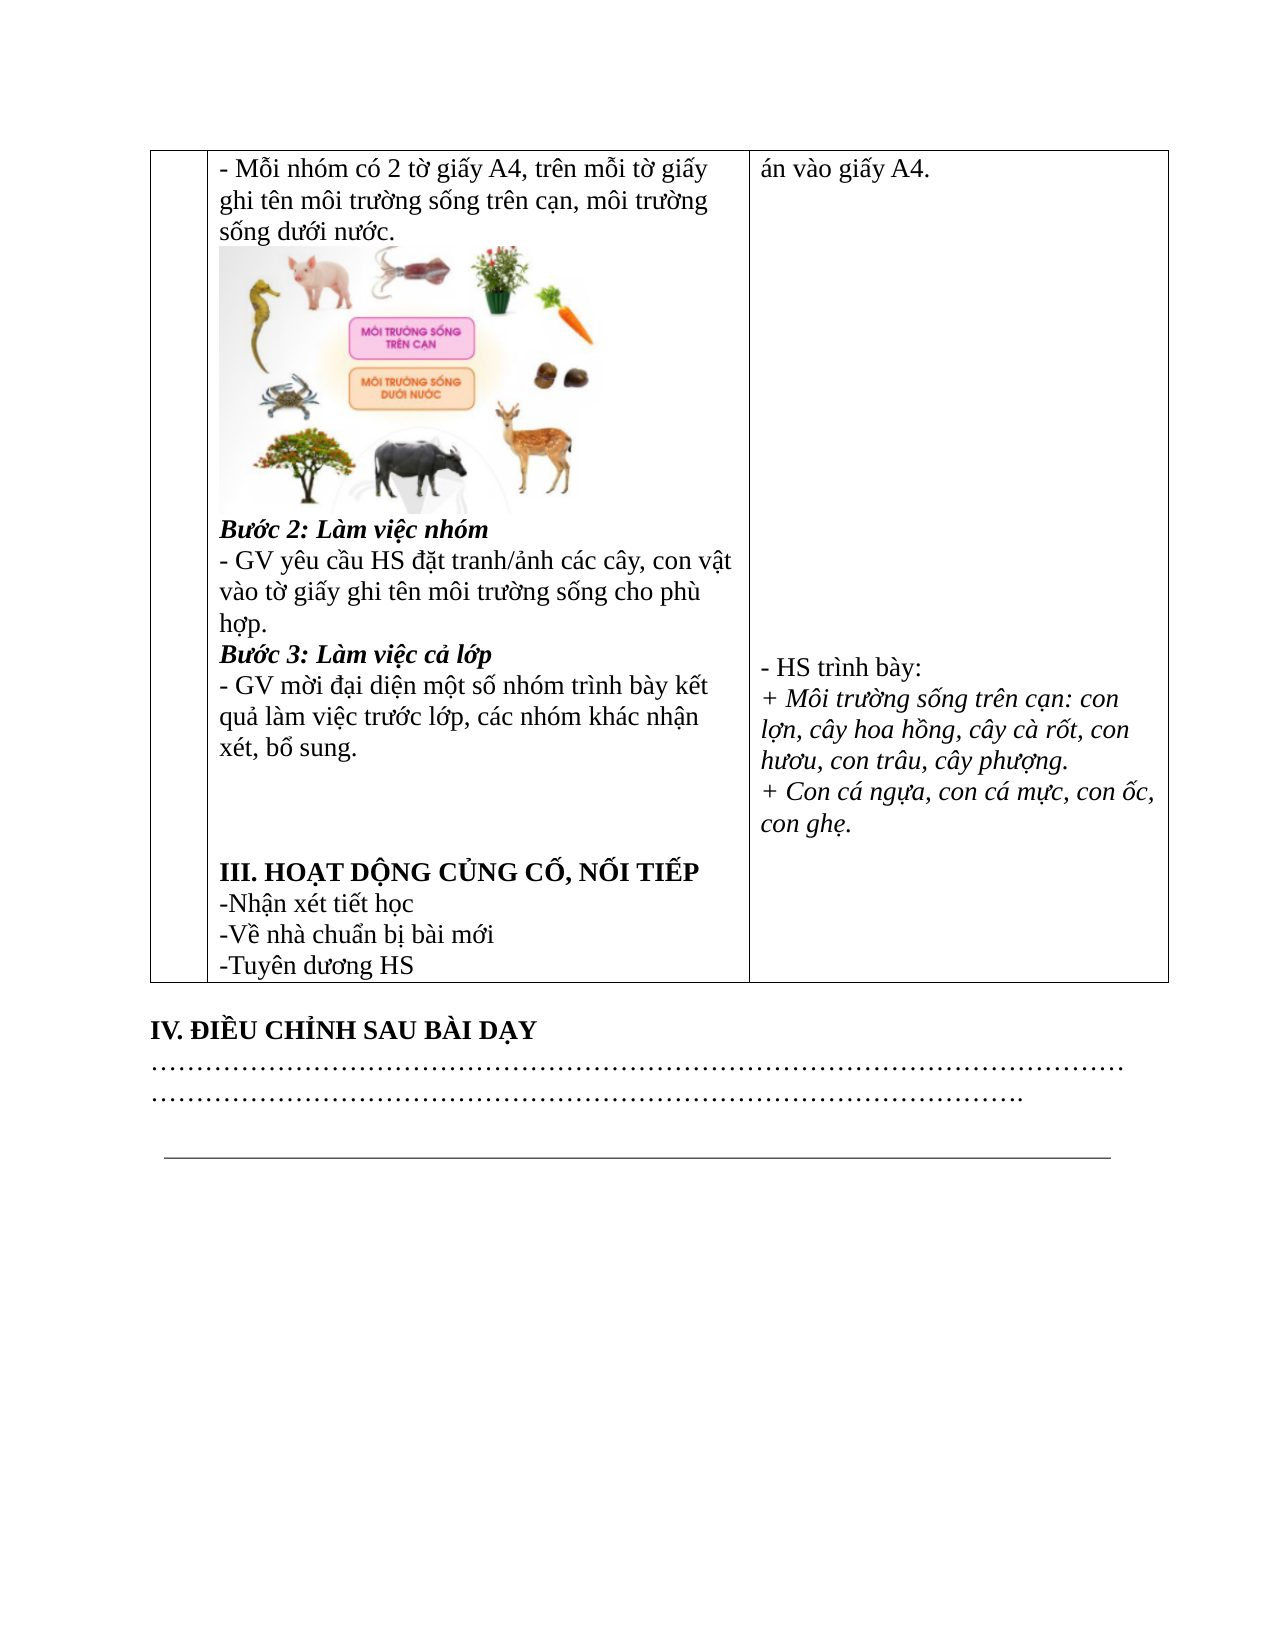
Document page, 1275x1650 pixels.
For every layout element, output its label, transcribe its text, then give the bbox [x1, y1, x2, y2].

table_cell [208, 151, 749, 982]
table_cell [151, 151, 207, 982]
text ……………………………………………………………………………………………………………………………………………………………………………………. [150, 1045, 1125, 1108]
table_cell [750, 151, 1168, 982]
text IV. ĐIỀU CHỈNH SAU BÀI DẠY [150, 1014, 1125, 1045]
picture [219, 246, 646, 514]
